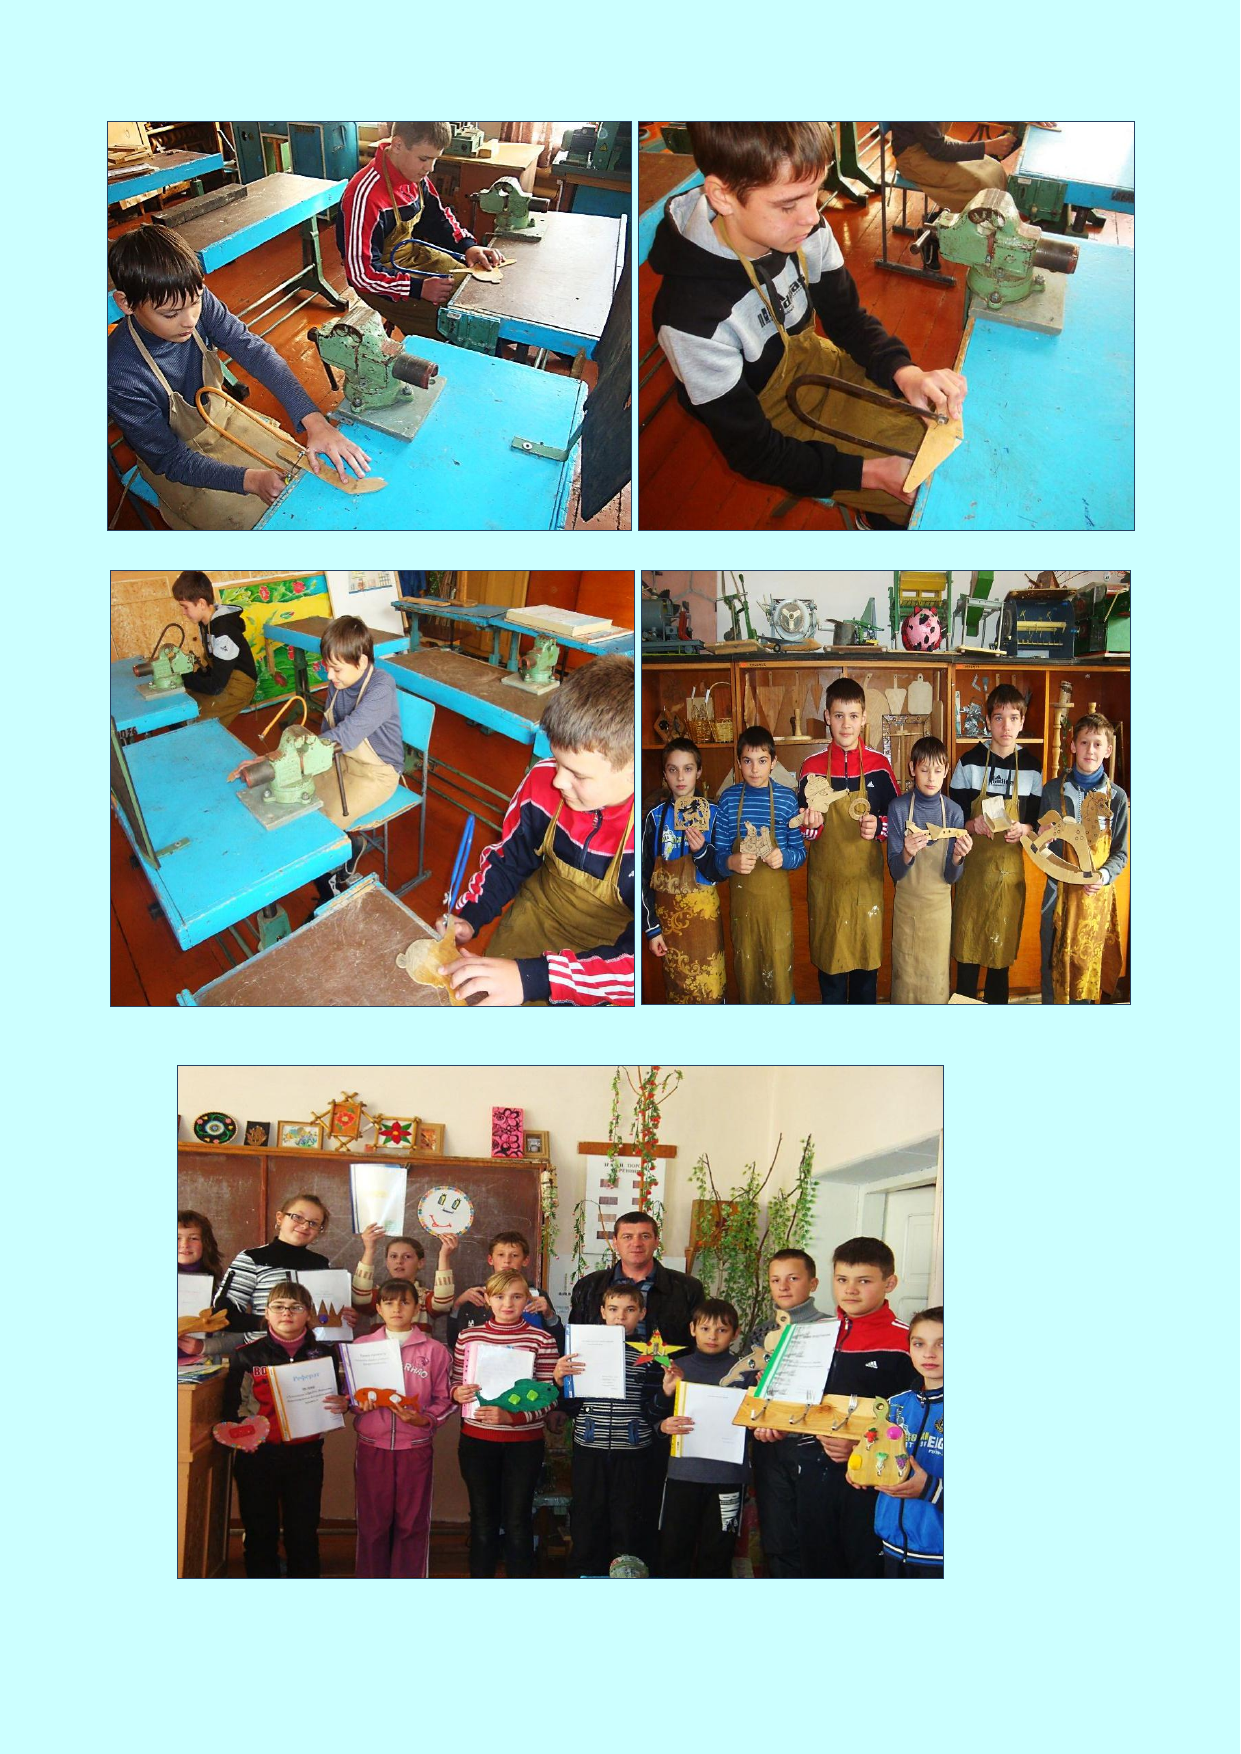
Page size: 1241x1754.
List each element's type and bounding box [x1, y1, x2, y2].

picture [642, 571, 1130, 1004]
picture [178, 1066, 943, 1578]
picture [108, 122, 631, 530]
picture [111, 571, 634, 1006]
picture [639, 122, 1134, 530]
